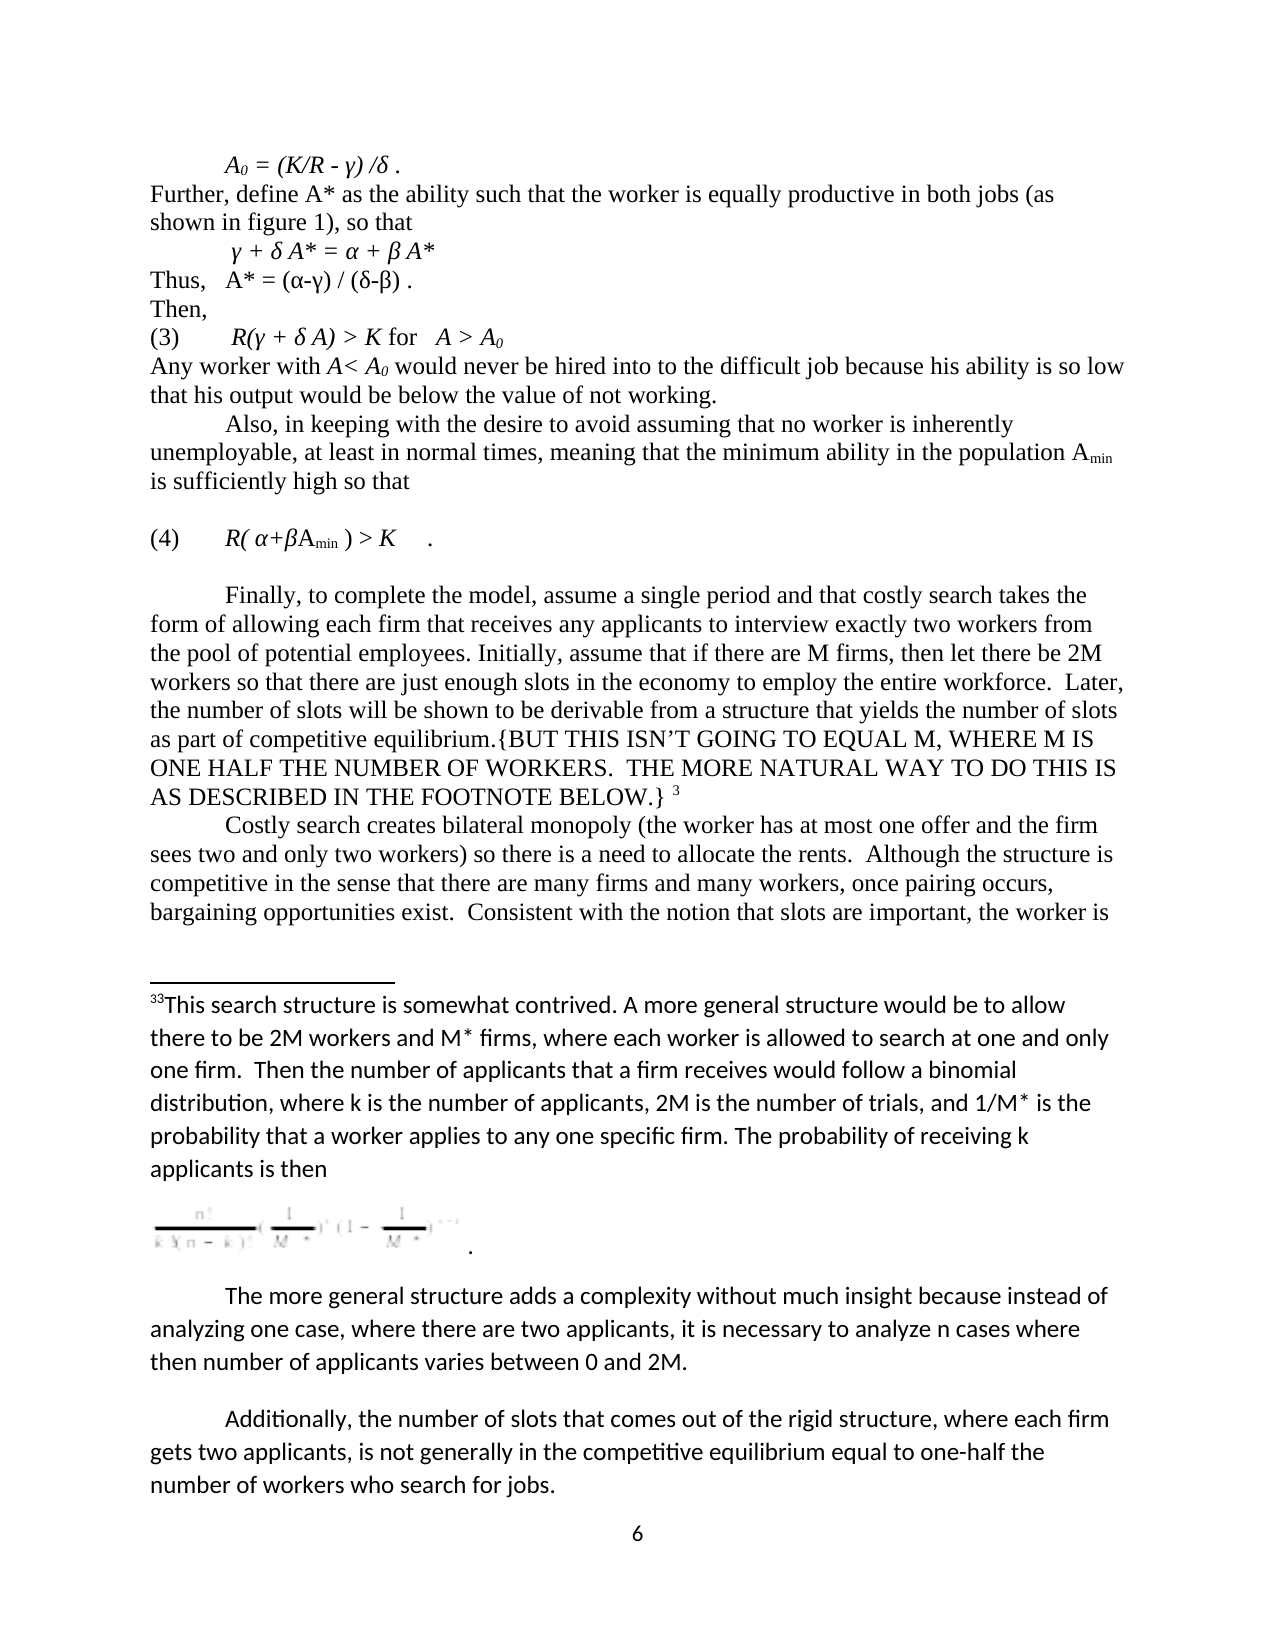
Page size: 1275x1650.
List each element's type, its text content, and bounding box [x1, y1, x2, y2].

list Any worker with A< A0 would never be hired into to the difficult job because his ability is so low that his output would be below the value of not working. [150, 351, 1125, 409]
list (3) R(γ + δ A) > K for A > A0 [150, 322, 1125, 351]
list Thus, A* = (α-γ) / (δ-β) . [150, 265, 1125, 294]
list (4) R( α+βAmin ) > K . [150, 523, 1125, 552]
list Further, define A* as the ability such that the worker is equally productive in both jobs (as shown in figure 1), so that [150, 179, 1125, 236]
list γ + δ A* = α + β A* [150, 236, 1125, 265]
list Then, [150, 294, 1125, 322]
list Costly search creates bilateral monopoly (the worker has at most one offer and the firm sees two and only two workers) so there is a need to allocate the rents. Although the structure is competitive in the sense that there are many firms and many workers, once pairing occurs, bargaining opportunities exist. Consistent with the notion that slots are important, the worker is paid for what he does on the job to which he is assigned, not for his ability. Therefore, define the wage that goes to workers in job i at firm m as λ qim with 0 < λ < 1 so [150, 811, 1125, 926]
list A0 = (K/R - γ) /δ . [150, 150, 1125, 179]
list Finally, to complete the model, assume a single period and that costly search takes the form of allowing each firm that receives any applicants to interview exactly two workers from the pool of potential employees. Initially, assume that if there are M firms, then let there be 2M workers so that there are just enough slots in the economy to employ the entire workforce. Later, the number of slots will be shown to be derivable from a structure that yields the number of slots as part of competitive equilibrium.{BUT THIS ISN’T GOING TO EQUAL M, WHERE M IS ONE HALF THE NUMBER OF WORKERS. THE MORE NATURAL WAY TO DO THIS IS AS DESCRIBED IN THE FOOTNOTE BELOW.} 3 [150, 581, 1125, 811]
list Also, in keeping with the desire to avoid assuming that no worker is inherently unemployable, at least in normal times, meaning that the minimum ability in the population Amin is sufficiently high so that [150, 409, 1125, 495]
